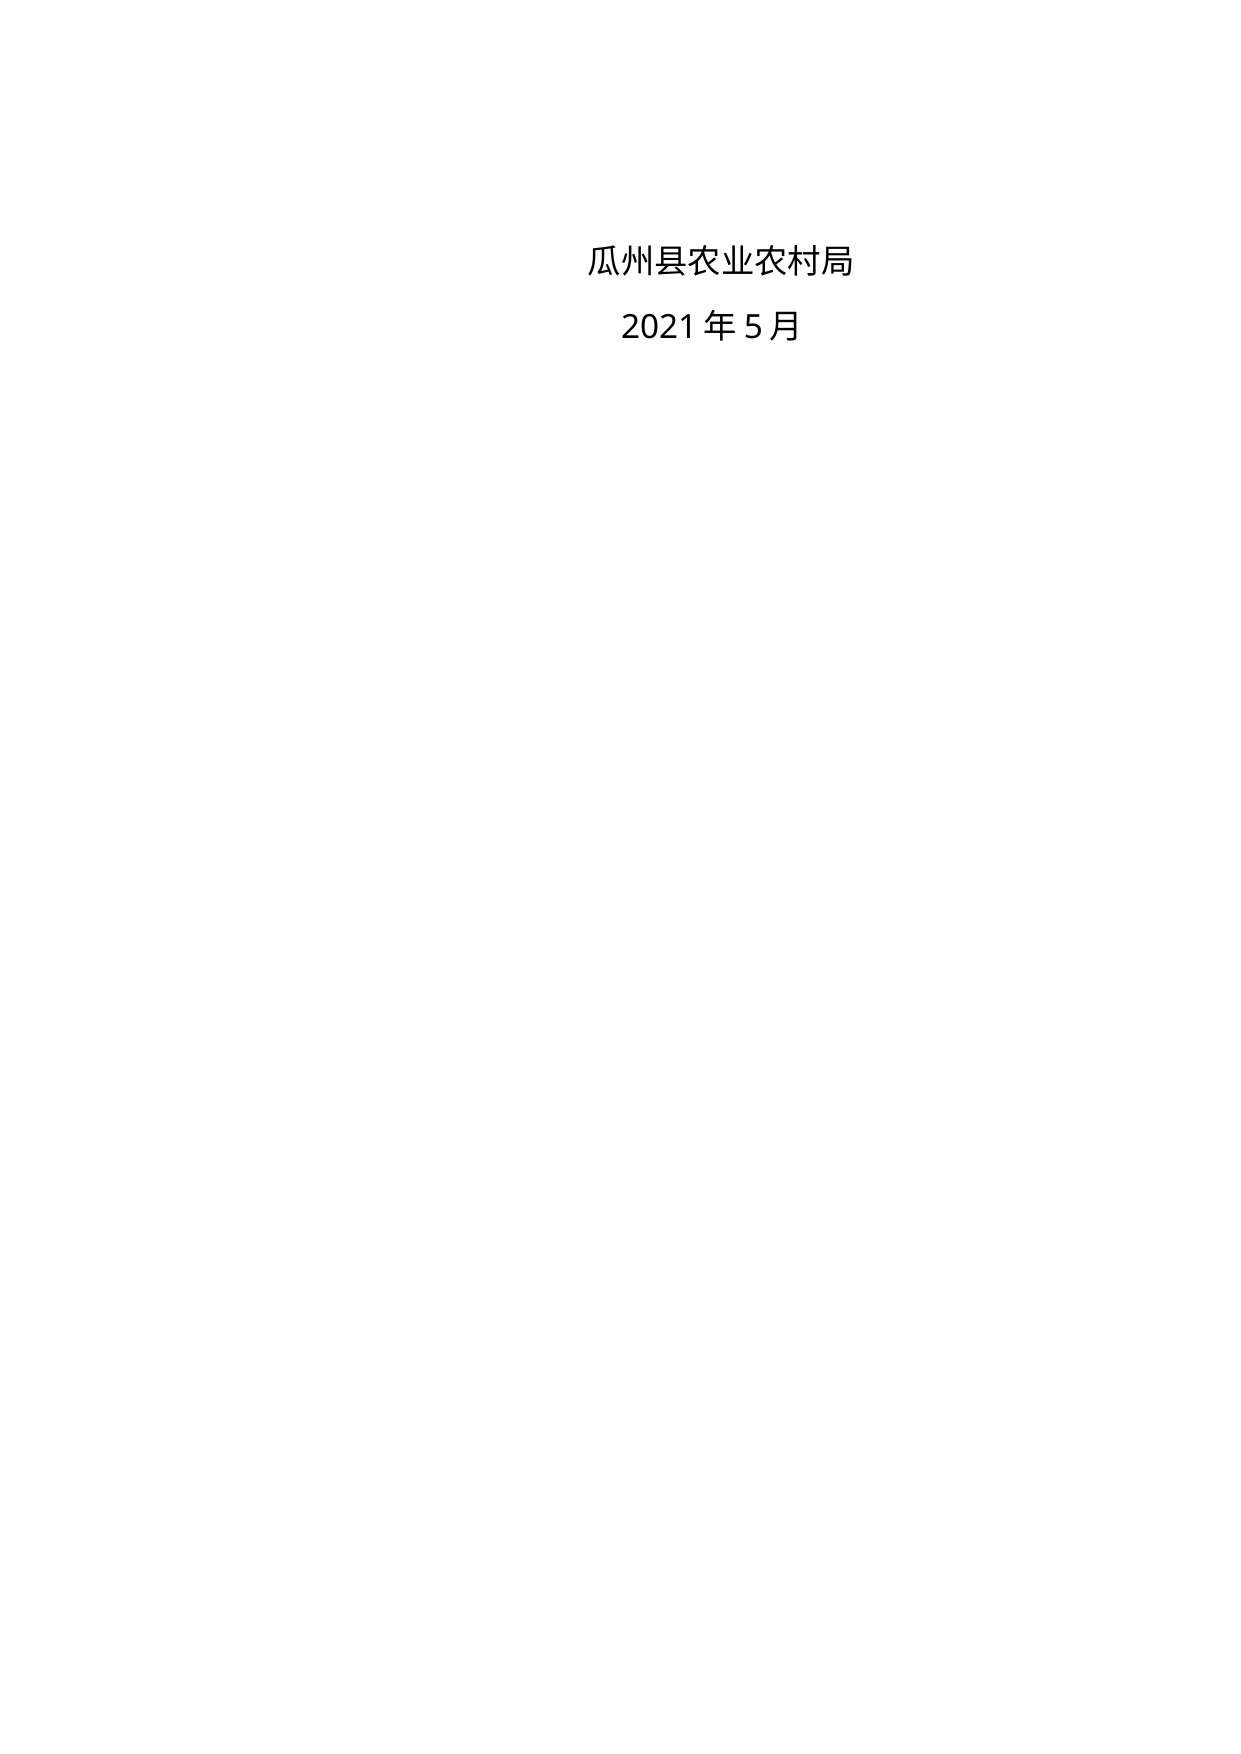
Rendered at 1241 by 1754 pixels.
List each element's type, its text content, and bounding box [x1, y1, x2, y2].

text 瓜州县农业农村局 [187, 227, 1053, 292]
text 2021年5月 [187, 292, 1053, 357]
